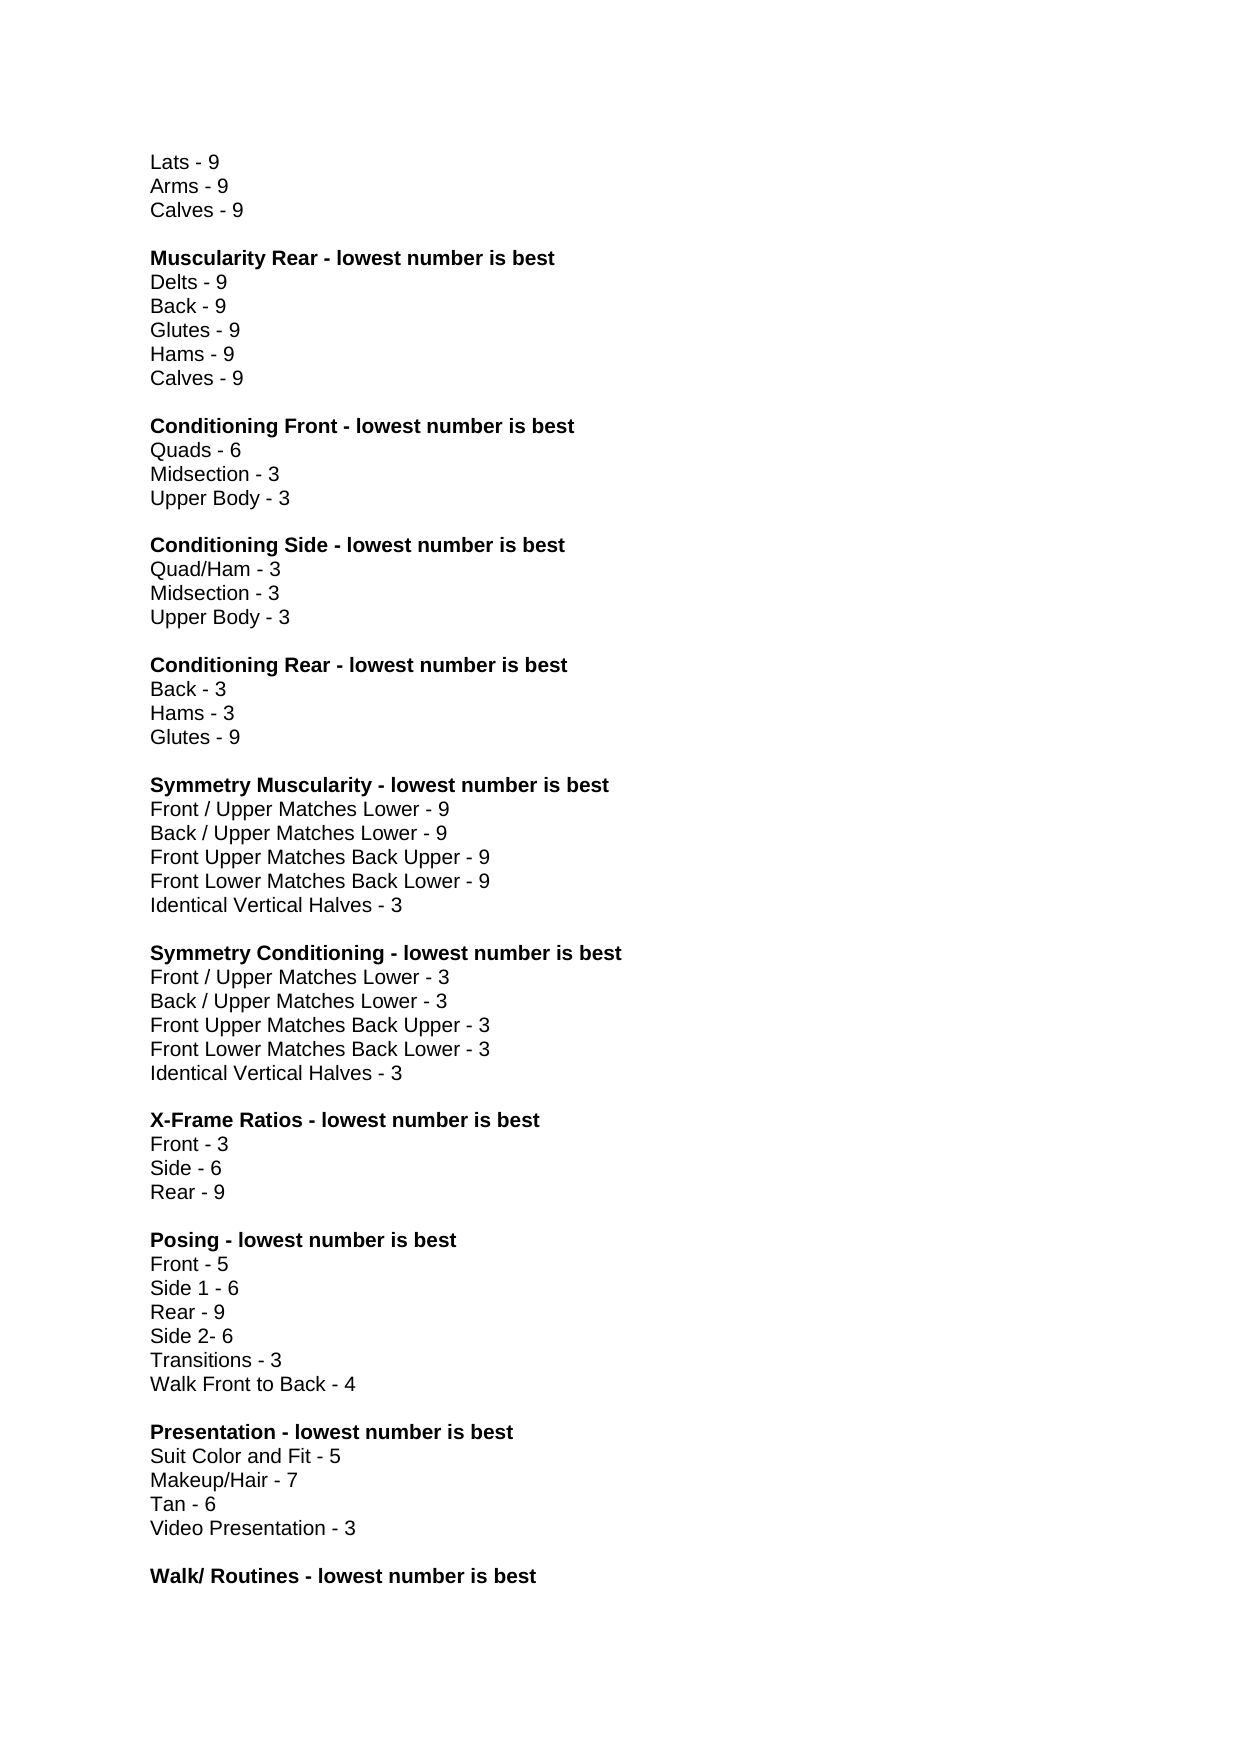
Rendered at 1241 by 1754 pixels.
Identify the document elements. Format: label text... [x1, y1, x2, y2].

text Quad/Ham - 3 [150, 557, 1090, 581]
text Hams - 9 [150, 342, 1090, 366]
text Back - 3 [150, 677, 1090, 701]
text Symmetry Conditioning - lowest number is best [150, 941, 1090, 964]
text Identical Vertical Halves - 3 [150, 893, 1090, 917]
text Calves - 9 [150, 366, 1090, 389]
text Symmetry Muscularity - lowest number is best [150, 773, 1090, 797]
text Posing - lowest number is best [150, 1228, 1090, 1252]
text Tan - 6 [150, 1492, 1090, 1516]
text Front - 5 [150, 1252, 1090, 1276]
text Side 1 - 6 [150, 1276, 1090, 1300]
text Identical Vertical Halves - 3 [150, 1060, 1090, 1084]
text Muscularity Rear - lowest number is best [150, 246, 1090, 270]
text Rear - 9 [150, 1180, 1090, 1204]
text Front Lower Matches Back Lower - 3 [150, 1036, 1090, 1060]
text Side - 6 [150, 1156, 1090, 1180]
text Front / Upper Matches Lower - 3 [150, 964, 1090, 988]
text Suit Color and Fit - 5 [150, 1444, 1090, 1468]
text Conditioning Side - lowest number is best [150, 533, 1090, 557]
text Front - 3 [150, 1132, 1090, 1156]
text Quads - 6 [150, 437, 1090, 461]
text Makeup/Hair - 7 [150, 1468, 1090, 1492]
text Glutes - 9 [150, 318, 1090, 342]
text Delts - 9 [150, 270, 1090, 294]
text Side 2- 6 [150, 1324, 1090, 1348]
text Rear - 9 [150, 1300, 1090, 1324]
text Upper Body - 3 [150, 485, 1090, 509]
text Conditioning Front - lowest number is best [150, 413, 1090, 437]
text Conditioning Rear - lowest number is best [150, 653, 1090, 677]
text Upper Body - 3 [150, 605, 1090, 629]
text Walk/ Routines - lowest number is best [150, 1563, 1090, 1587]
text Front Lower Matches Back Lower - 9 [150, 869, 1090, 893]
text Glutes - 9 [150, 725, 1090, 749]
text Presentation - lowest number is best [150, 1420, 1090, 1444]
text Calves - 9 [150, 198, 1090, 222]
text Video Presentation - 3 [150, 1516, 1090, 1539]
text Front Upper Matches Back Upper - 3 [150, 1012, 1090, 1036]
text Transitions - 3 [150, 1348, 1090, 1372]
text Midsection - 3 [150, 581, 1090, 605]
text Lats - 9 [150, 150, 1090, 174]
text X-Frame Ratios - lowest number is best [150, 1108, 1090, 1132]
text Arms - 9 [150, 174, 1090, 198]
text Back - 9 [150, 294, 1090, 318]
text Midsection - 3 [150, 461, 1090, 485]
text Hams - 3 [150, 701, 1090, 725]
text Front / Upper Matches Lower - 9 [150, 797, 1090, 821]
text Back / Upper Matches Lower - 3 [150, 988, 1090, 1012]
text Walk Front to Back - 4 [150, 1372, 1090, 1396]
text Front Upper Matches Back Upper - 9 [150, 845, 1090, 869]
text Back / Upper Matches Lower - 9 [150, 821, 1090, 845]
